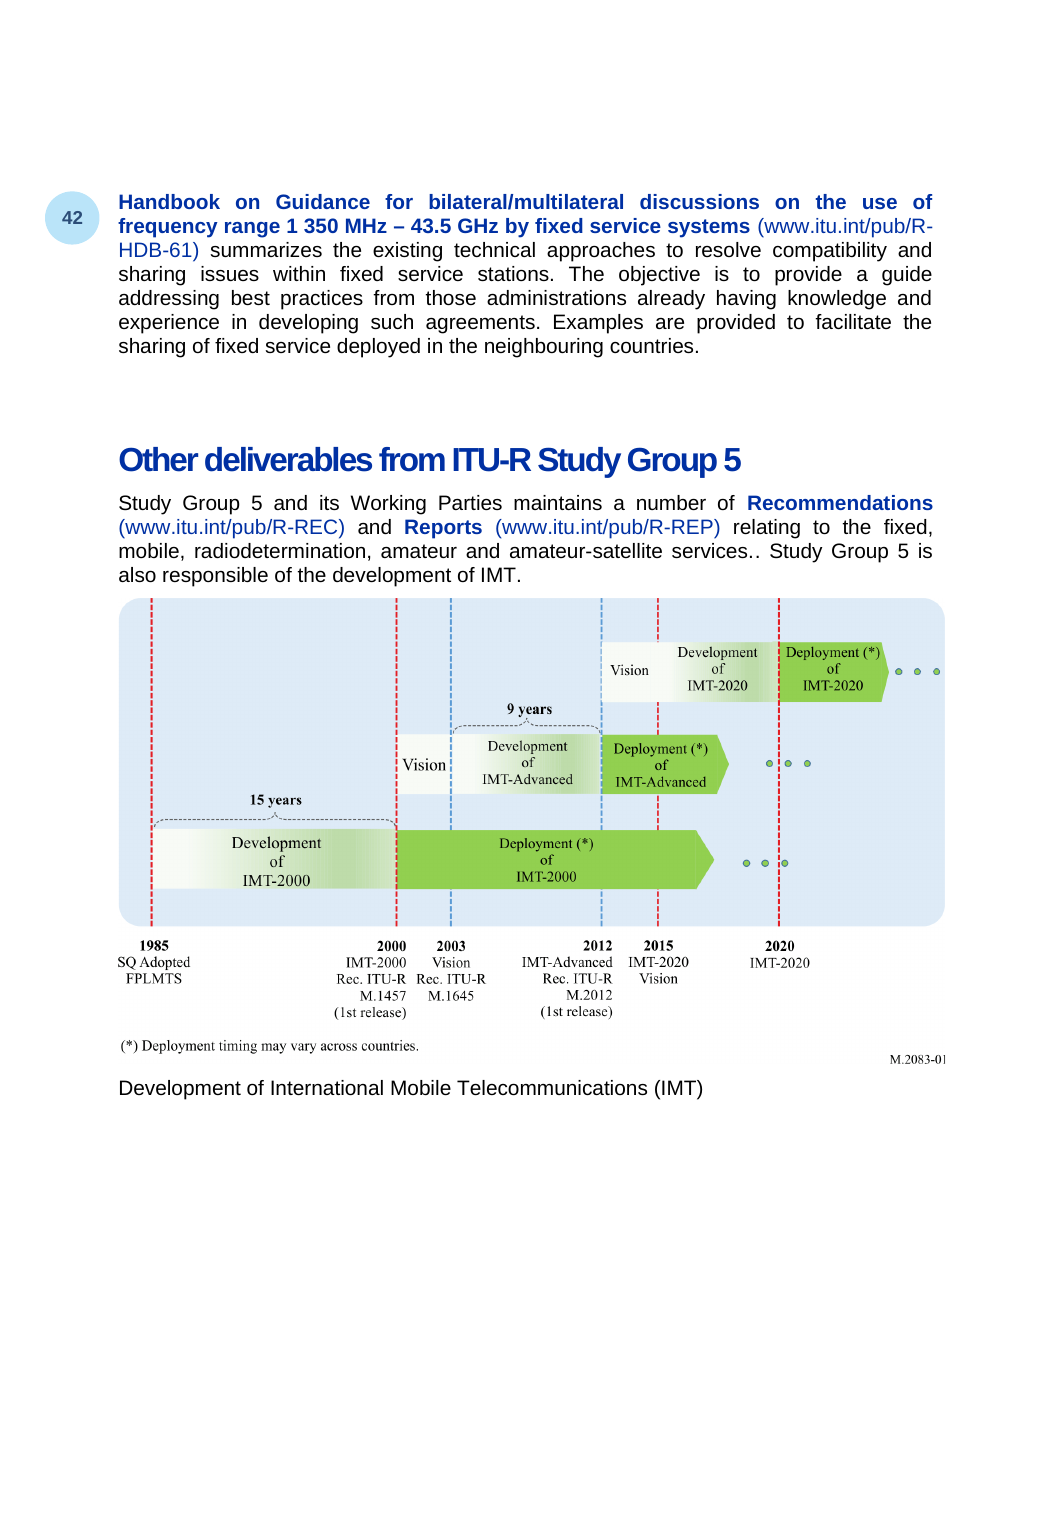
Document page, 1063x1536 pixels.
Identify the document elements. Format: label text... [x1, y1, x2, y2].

text Handbook on Guidance for bilateral/multilateral discussions on the use of frequency range 1 350 MHz – 43.5 GHz by fixed service systems (www.itu.int/pub/R-HDB-61) summarizes the existing technical approaches to resolve compatibility and sharing issues within fixed service stations. The objective is to provide a guide addressing best practices from those administrations already having knowledge and experience in developing such agreements. Examples are provided to facilitate the sharing of fixed service deployed in the neighbouring countries. [118, 190, 933, 357]
text Study Group 5 and its Working Parties maintains a number of Recommendations (www.itu.int/pub/R-REC) and Reports (www.itu.int/pub/R-REP) relating to the fixed, mobile, radiodetermination, amateur and amateur-satellite services.. Study Group 5 is also responsible of the development of IMT. [118, 491, 933, 586]
text Development of International Mobile Telecommunications (IMT) [118, 1076, 933, 1100]
picture [118, 598, 945, 1064]
text Other deliverables from ITU-R Study Group 5 [118, 440, 945, 478]
